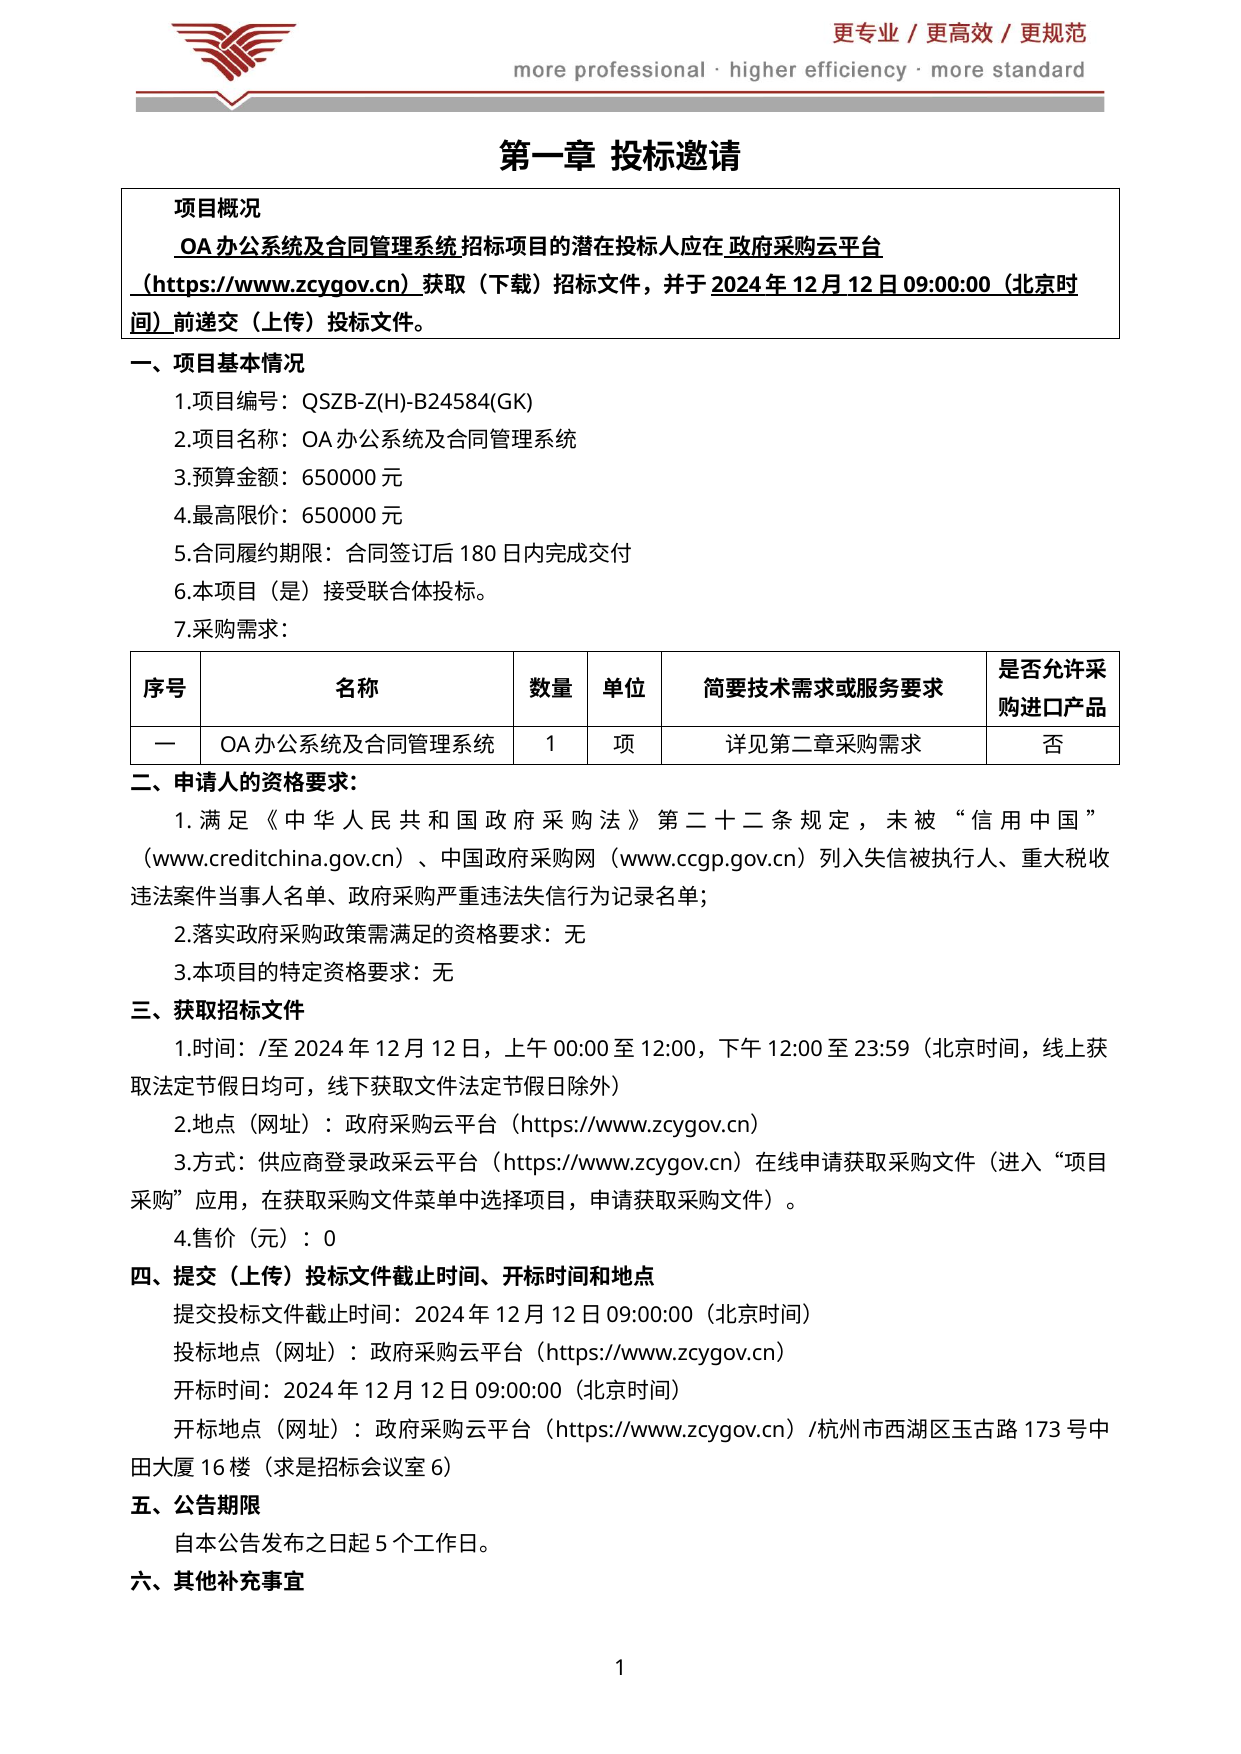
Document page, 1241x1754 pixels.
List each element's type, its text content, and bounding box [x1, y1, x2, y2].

text 1.时间：/至2024年12月12日，上午00:00至12:00，下午12:00至23:59（北京时间，线上获取法定节假日均可，线下获取文件法定节假日除外） [130, 1031, 1110, 1101]
text 六、其他补充事宜 [130, 1564, 1110, 1595]
text 5.合同履约期限：合同签订后180日内完成交付 [130, 536, 1110, 568]
table_cell 一 [131, 727, 200, 764]
text 1.满足《中华人民共和国政府采购法》第二十二条规定，未被“信用中国”（www.creditchina.gov.cn）、中国政府采购网（www.ccgp.gov.cn）列入失信被执行人、重大税收违法案件当事人名单、政府采购严重违法失信行为记录名单； [130, 803, 1110, 911]
text 3.预算金额：650000元 [130, 460, 1110, 492]
text 开标时间：2024年12月12日09:00:00（北京时间） [130, 1373, 1110, 1405]
text 2.项目名称：OA办公系统及合同管理系统 [130, 422, 1110, 454]
text 第一章 投标邀请 [130, 130, 1110, 178]
table_cell 否 [987, 727, 1119, 764]
table_cell 1 [514, 727, 587, 764]
text 五、公告期限 [130, 1488, 1110, 1519]
table_cell 详见第二章采购需求 [662, 727, 986, 764]
text 4.售价（元）：0 [130, 1221, 1110, 1253]
table_cell OA办公系统及合同管理系统 [201, 727, 513, 764]
text 6.本项目（是）接受联合体投标。 [130, 574, 1110, 606]
table_cell 项 [588, 727, 661, 764]
table_header 序号 [131, 652, 200, 726]
text 一、项目基本情况 [130, 346, 1110, 377]
text OA办公系统及合同管理系统 招标项目的潜在投标人应在 政府采购云平台（https://www.zcygov.cn）获取（下载）招标文件，并于2024年12月12日09:00:00（北京时间）前递交（上传）投标文件。 [122, 226, 1119, 338]
table_header 是否允许采购进口产品 [987, 652, 1119, 726]
text 3.本项目的特定资格要求：无 [130, 955, 1110, 987]
text 三、获取招标文件 [130, 993, 1110, 1025]
text 4.最高限价：650000元 [130, 498, 1110, 530]
text 提交投标文件截止时间：2024年12月12日09:00:00（北京时间） [130, 1297, 1110, 1329]
text 7.采购需求： [130, 612, 1110, 644]
table_header 数量 [514, 652, 587, 726]
text 自本公告发布之日起5个工作日。 [130, 1526, 1110, 1557]
table_header 单位 [588, 652, 661, 726]
text 投标地点（网址）：政府采购云平台（https://www.zcygov.cn） [130, 1335, 1110, 1367]
text 二、申请人的资格要求： [130, 765, 1110, 797]
text 项目概况 [122, 189, 1119, 222]
text 1.项目编号：QSZB-Z(H)-B24584(GK) [130, 384, 1110, 416]
text 2.落实政府采购政策需满足的资格要求：无 [130, 917, 1110, 949]
text 3.方式：供应商登录政采云平台（https://www.zcygov.cn）在线申请获取采购文件（进入“项目采购”应用，在获取采购文件菜单中选择项目，申请获取采购文件）。 [130, 1145, 1110, 1215]
text 2.地点（网址）：政府采购云平台（https://www.zcygov.cn） [130, 1107, 1110, 1139]
text 开标地点（网址）：政府采购云平台（https://www.zcygov.cn）/杭州市西湖区玉古路173号中田大厦16楼（求是招标会议室6） [130, 1412, 1110, 1481]
table_header 简要技术需求或服务要求 [662, 652, 986, 726]
table_header 名称 [201, 652, 513, 726]
text 四、提交（上传）投标文件截止时间、开标时间和地点 [130, 1259, 1110, 1291]
picture [135, 0, 1105, 112]
